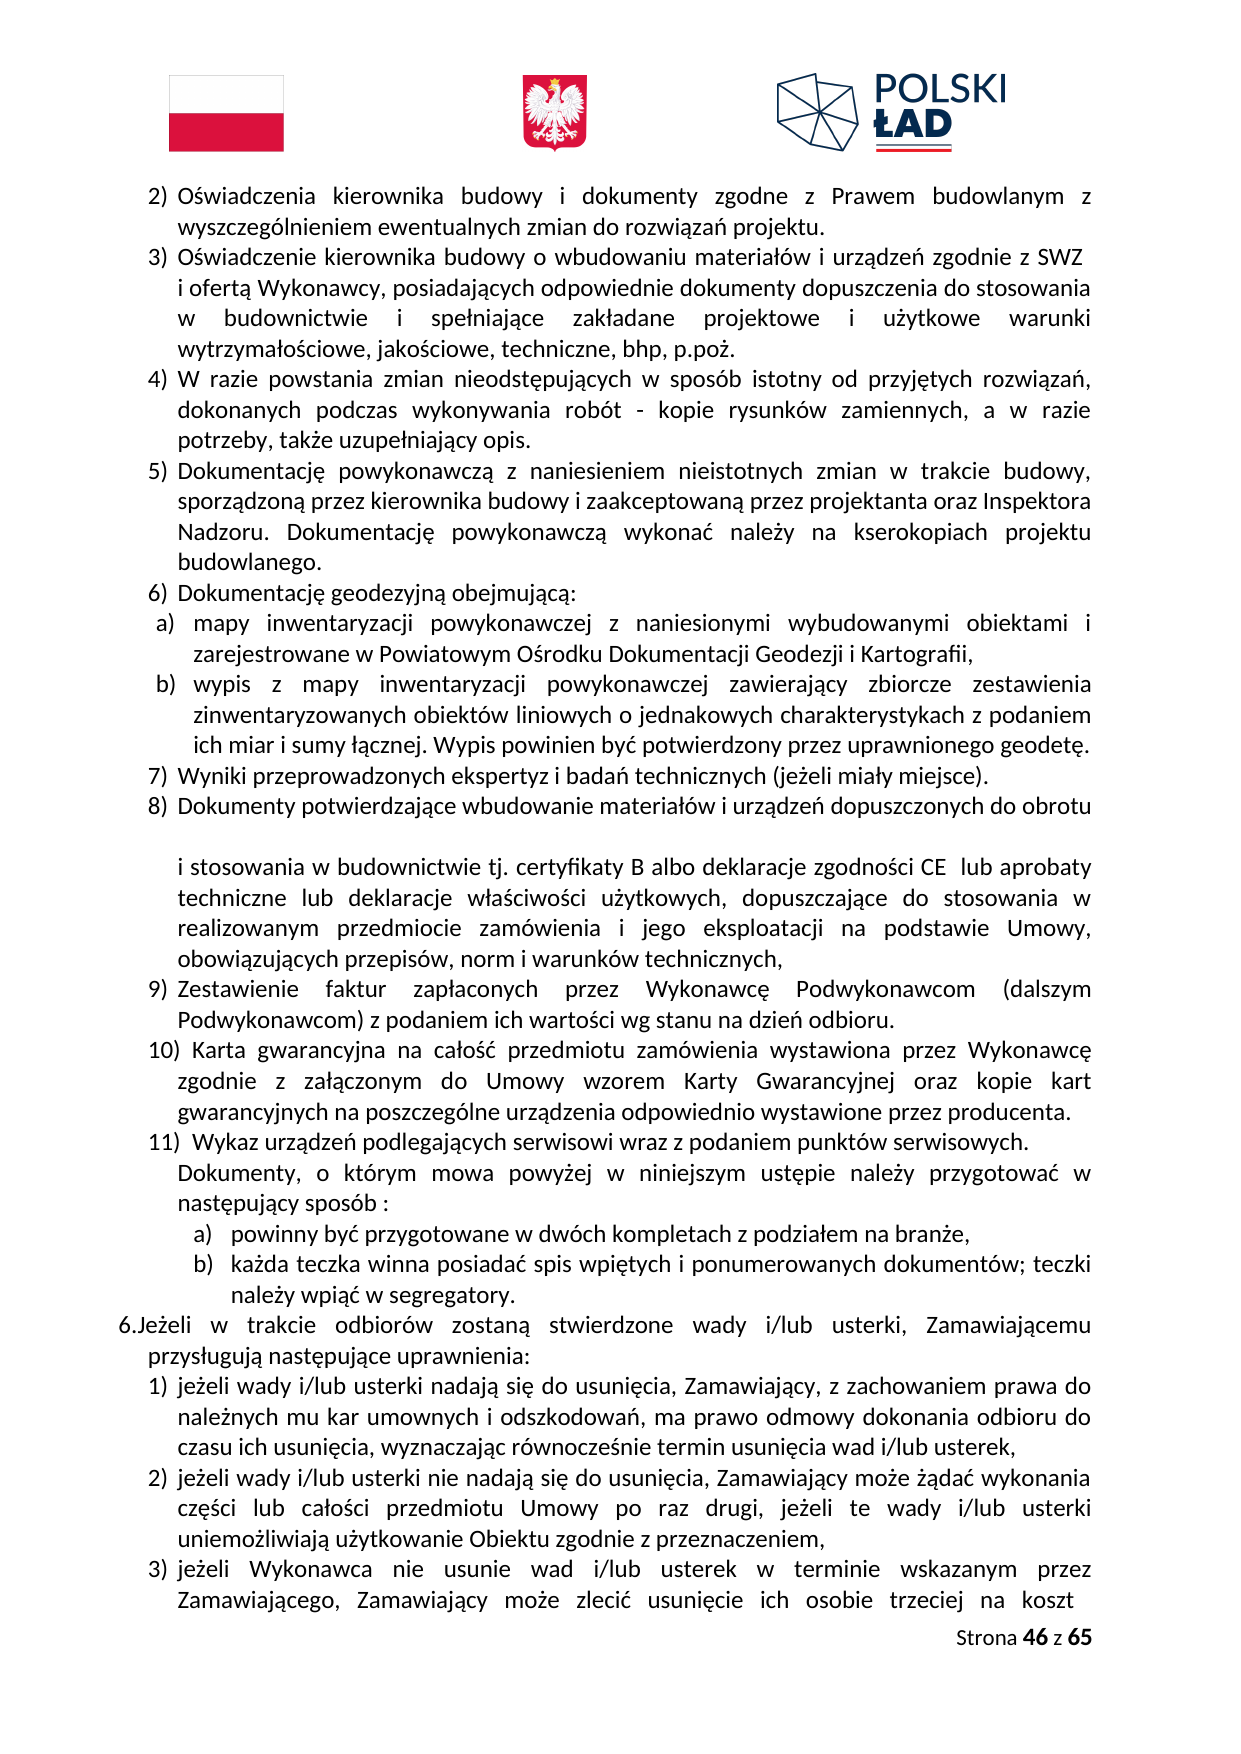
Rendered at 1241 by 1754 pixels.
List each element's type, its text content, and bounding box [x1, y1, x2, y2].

list jeżeli wady i/lub usterki nie nadają się do usunięcia, Zamawiający może żądać wykonania części lub całości przedmiotu Umowy po raz drugi, jeżeli te wady i/lub usterki uniemożliwiają użytkowanie Obiektu zgodnie z przeznaczeniem, [148, 1462, 1092, 1553]
picture [169, 75, 284, 152]
list Karta gwarancyjna na całość przedmiotu zamówienia wystawiona przez Wykonawcę zgodnie z załączonym do Umowy wzorem Karty Gwarancyjnej oraz kopie kart gwarancyjnych na poszczególne urządzenia odpowiednio wystawione przez producenta. [148, 1035, 1092, 1126]
list jeżeli wady i/lub usterki nadają się do usunięcia, Zamawiający, z zachowaniem prawa do należnych mu kar umownych i odszkodowań, ma prawo odmowy dokonania odbioru do czasu ich usunięcia, wyznaczając równocześnie termin usunięcia wad i/lub usterek, [148, 1370, 1092, 1462]
picture [777, 73, 1005, 152]
picture [522, 75, 587, 152]
list wypis z mapy inwentaryzacji powykonawczej zawierający zbiorcze zestawienia zinwentaryzowanych obiektów liniowych o jednakowych charakterystykach z podaniem ich miar i sumy łącznej. Wypis powinien być potwierdzony przez uprawnionego geodetę. [156, 668, 1092, 760]
list Wykaz urządzeń podlegających serwisowi wraz z podaniem punktów serwisowych. [148, 1126, 1092, 1157]
text Dokumenty, o którym mowa powyżej w niniejszym ustępie należy przygotować w następujący sposób : [148, 1157, 1092, 1218]
list mapy inwentaryzacji powykonawczej z naniesionymi wybudowanymi obiektami i zarejestrowane w Powiatowym Ośrodku Dokumentacji Geodezji i Kartografii, [156, 607, 1092, 668]
list Zestawienie faktur zapłaconych przez Wykonawcę Podwykonawcom (dalszym Podwykonawcom) z podaniem ich wartości wg stanu na dzień odbioru. [148, 974, 1092, 1035]
list Oświadczenia kierownika budowy i dokumenty zgodne z Prawem budowlanym z wyszczególnieniem ewentualnych zmian do rozwiązań projektu. [148, 180, 1092, 241]
list Dokumentację powykonawczą z naniesieniem nieistotnych zmian w trakcie budowy, sporządzoną przez kierownika budowy i zaakceptowaną przez projektanta oraz Inspektora Nadzoru. Dokumentację powykonawczą wykonać należy na kserokopiach projektu budowlanego. [148, 455, 1092, 577]
list powinny być przygotowane w dwóch kompletach z podziałem na branże, [193, 1218, 1092, 1248]
list Oświadczenie kierownika budowy o wbudowaniu materiałów i urządzeń zgodnie z SWZ i ofertą Wykonawcy, posiadających odpowiednie dokumenty dopuszczenia do stosowania w budownictwie i spełniające zakładane projektowe i użytkowe warunki wytrzymałościowe, jakościowe, techniczne, bhp, p.poż. [148, 241, 1092, 363]
list Dokumentację geodezyjną obejmującą: [148, 577, 1092, 607]
list Jeżeli w trakcie odbiorów zostaną stwierdzone wady i/lub usterki, Zamawiającemu przysługują następujące uprawnienia: [118, 1309, 1092, 1370]
list W razie powstania zmian nieodstępujących w sposób istotny od przyjętych rozwiązań, dokonanych podczas wykonywania robót - kopie rysunków zamiennych, a w razie potrzeby, także uzupełniający opis. [148, 363, 1092, 455]
list Dokumenty potwierdzające wbudowanie materiałów i urządzeń dopuszczonych do obrotu i stosowania w budownictwie tj. certyfikaty B albo deklaracje zgodności CE lub aprobaty techniczne lub deklaracje właściwości użytkowych, dopuszczające do stosowania w realizowanym przedmiocie zamówienia i jego eksploatacji na podstawie Umowy, obowiązujących przepisów, norm i warunków technicznych, [148, 791, 1092, 974]
list każda teczka winna posiadać spis wpiętych i ponumerowanych dokumentów; teczki należy wpiąć w segregatory. [193, 1248, 1092, 1309]
list Wyniki przeprowadzonych ekspertyz i badań technicznych (jeżeli miały miejsce). [148, 760, 1092, 791]
